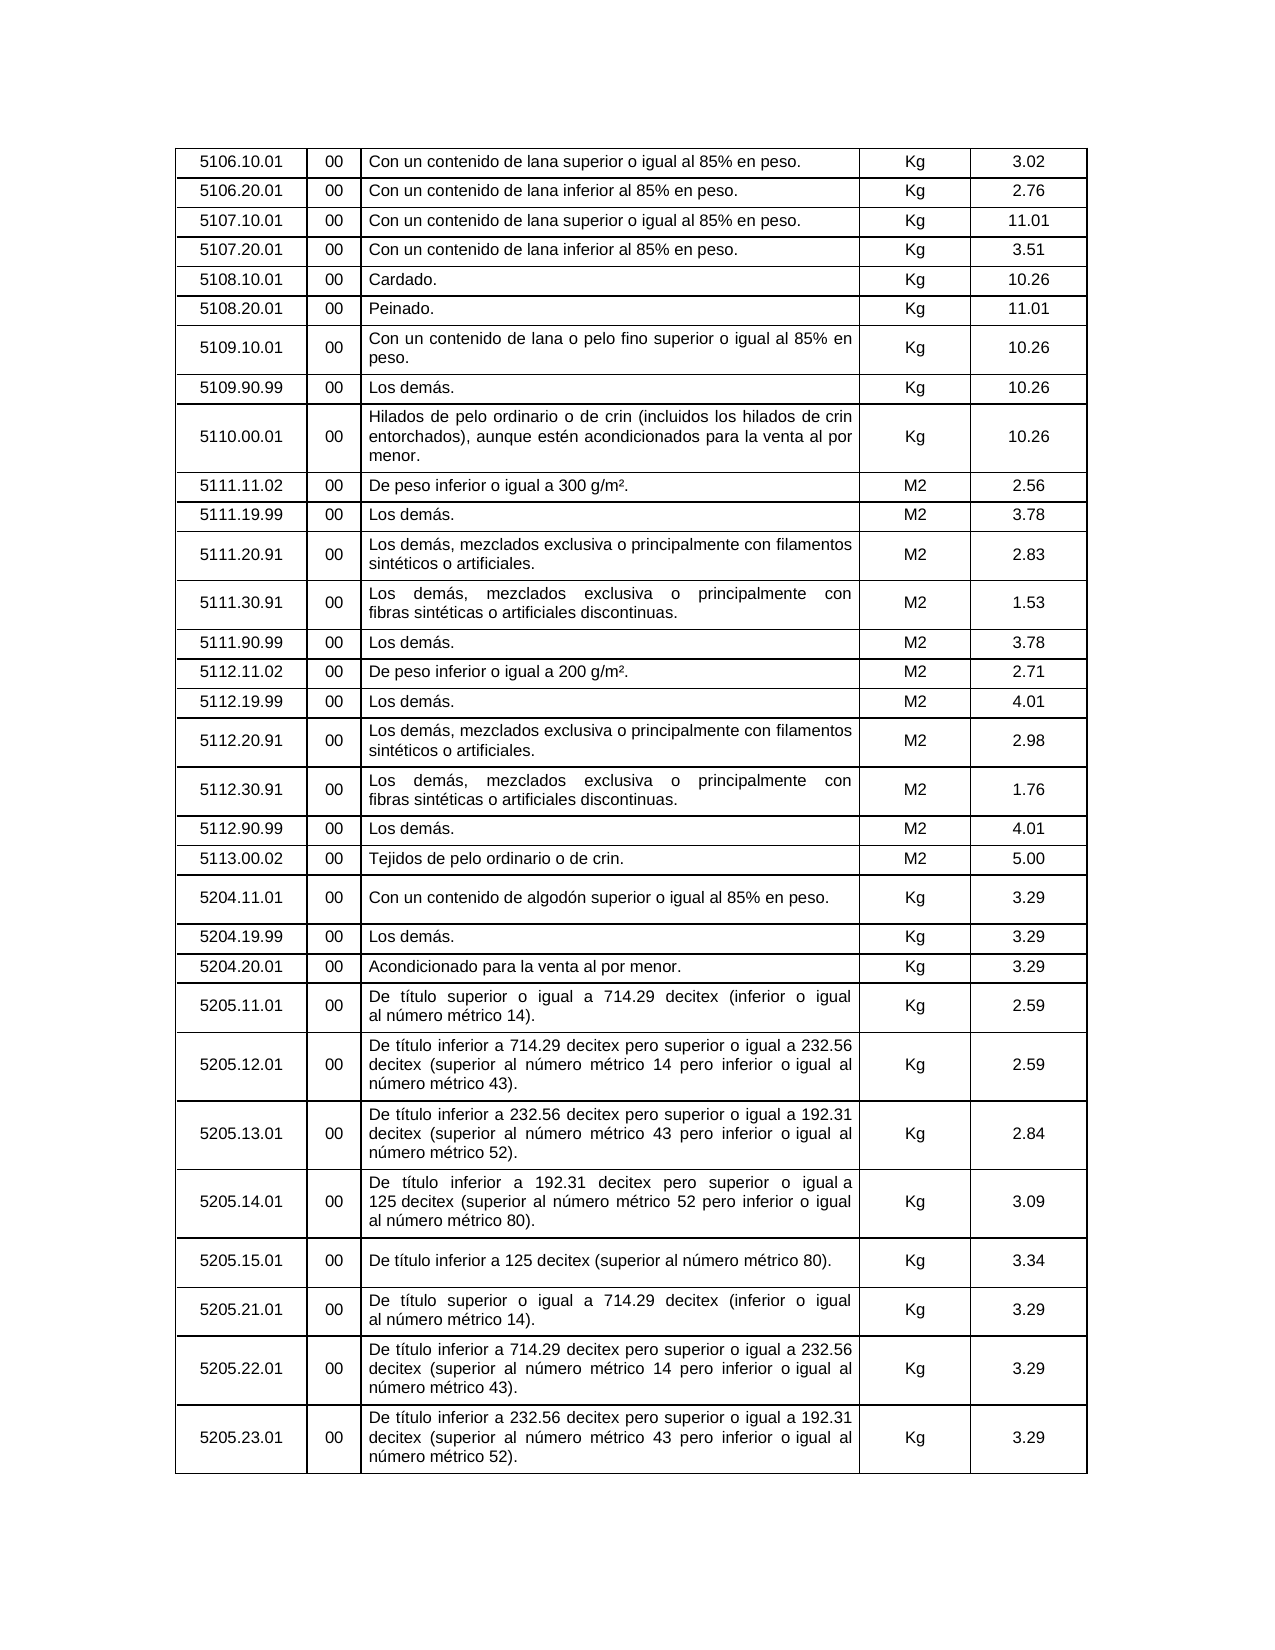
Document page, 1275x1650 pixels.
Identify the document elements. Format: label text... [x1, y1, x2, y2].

table_cell De título superior o igual a 714.29 decitex (inferior o igual al número métrico 14). [362, 984, 859, 1031]
table_cell Kg [860, 149, 970, 177]
table_cell 00 [308, 1170, 360, 1237]
table_cell 00 [308, 375, 360, 403]
table_cell 00 [308, 955, 360, 982]
table_cell 3.34 [971, 1239, 1086, 1286]
table_cell 5111.90.99 [176, 630, 306, 658]
table_cell 00 [308, 503, 360, 531]
table_cell 00 [308, 1406, 360, 1473]
table_cell M2 [860, 660, 970, 688]
table_cell 5106.20.01 [176, 178, 306, 207]
table_cell 5108.20.01 [176, 296, 306, 324]
table_cell 00 [308, 660, 360, 688]
table_cell 00 [308, 297, 360, 324]
table_cell M2 [860, 689, 970, 717]
table_cell De título inferior a 125 decitex (superior al número métrico 80). [362, 1239, 859, 1286]
table_cell 00 [308, 581, 360, 629]
table_cell 10.26 [971, 267, 1086, 295]
table_cell Kg [860, 375, 970, 403]
table_cell Cardado. [362, 267, 859, 295]
table_cell 5111.20.91 [176, 532, 306, 580]
table_cell Kg [860, 326, 970, 373]
table_cell Los demás. [362, 817, 859, 845]
table_cell 1.76 [971, 768, 1086, 815]
table_cell 00 [308, 405, 360, 472]
table_cell 00 [308, 532, 360, 580]
table_cell 00 [308, 768, 360, 815]
table_cell Acondicionado para la venta al por menor. [362, 955, 859, 982]
table_cell Los demás, mezclados exclusiva o principalmente con filamentos sintéticos o artificiales. [362, 719, 859, 766]
table_cell 5204.20.01 [176, 954, 306, 982]
table_cell De título inferior a 192.31 decitex pero superior o igual a 125 decitex (superior al número métrico 52 pero inferior o igual al número métrico 80). [362, 1170, 859, 1237]
table_cell Con un contenido de lana inferior al 85% en peso. [362, 179, 859, 207]
table_cell 4.01 [971, 689, 1086, 717]
table_cell 5111.11.02 [176, 473, 306, 501]
table_cell 5112.20.91 [176, 718, 306, 766]
table_cell 00 [308, 876, 360, 923]
table_cell 4.01 [971, 817, 1086, 845]
table_cell 00 [308, 1239, 360, 1286]
table_cell 5106.10.01 [176, 149, 306, 177]
table_cell 00 [308, 630, 360, 658]
table_cell 00 [308, 267, 360, 295]
table_cell 5111.30.91 [176, 581, 306, 629]
table_cell 5110.00.01 [176, 404, 306, 472]
table_cell Kg [860, 876, 970, 923]
table_cell De título superior o igual a 714.29 decitex (inferior o igual al número métrico 14). [362, 1288, 859, 1335]
table_cell Kg [860, 955, 970, 982]
table_cell M2 [860, 473, 970, 501]
table_cell Kg [860, 405, 970, 472]
table_cell De peso inferior o igual a 200 g/m². [362, 660, 859, 688]
table_cell Kg [860, 1102, 970, 1169]
table_cell Peinado. [362, 297, 859, 324]
table_cell Los demás. [362, 375, 859, 403]
table_cell 2.59 [971, 1033, 1086, 1100]
table_cell De título inferior a 232.56 decitex pero superior o igual a 192.31 decitex (superior al número métrico 43 pero inferior o igual al número métrico 52). [362, 1406, 859, 1473]
table_cell M2 [860, 817, 970, 845]
table_cell 2.59 [971, 984, 1086, 1031]
table_cell 5.00 [971, 846, 1086, 874]
table_cell 00 [308, 689, 360, 717]
table_cell M2 [860, 719, 970, 766]
table_cell Con un contenido de lana inferior al 85% en peso. [362, 238, 859, 266]
table_cell 3.29 [971, 925, 1086, 953]
table_cell Con un contenido de lana superior o igual al 85% en peso. [362, 208, 859, 236]
table_cell 00 [308, 1337, 360, 1404]
table_cell 5113.00.02 [176, 846, 306, 874]
table_cell 2.98 [971, 719, 1086, 766]
table_cell M2 [860, 581, 970, 629]
table_cell Kg [860, 925, 970, 953]
table_cell 5204.11.01 [176, 875, 306, 923]
table_cell 00 [308, 1288, 360, 1335]
table_cell 3.09 [971, 1170, 1086, 1237]
table_cell 5205.23.01 [176, 1405, 306, 1473]
table_cell 5112.11.02 [176, 659, 306, 688]
table_cell Kg [860, 1337, 970, 1404]
table_cell 00 [308, 326, 360, 373]
table_cell Kg [860, 238, 970, 266]
table_cell 10.26 [971, 375, 1086, 403]
table_cell M2 [860, 532, 970, 580]
table_cell 5107.10.01 [176, 208, 306, 236]
table_cell 5205.14.01 [176, 1170, 306, 1237]
table_cell 2.84 [971, 1102, 1086, 1169]
table_cell Kg [860, 1288, 970, 1335]
table_cell 10.26 [971, 326, 1086, 373]
table_cell Con un contenido de lana superior o igual al 85% en peso. [362, 149, 859, 177]
table_cell Los demás. [362, 503, 859, 531]
table_cell 10.26 [971, 405, 1086, 472]
table_cell 00 [308, 984, 360, 1031]
table_cell Kg [860, 179, 970, 207]
table_cell 2.56 [971, 473, 1086, 501]
table_cell 00 [308, 149, 360, 177]
table_cell De título inferior a 232.56 decitex pero superior o igual a 192.31 decitex (superior al número métrico 43 pero inferior o igual al número métrico 52). [362, 1102, 859, 1169]
table_cell 3.51 [971, 238, 1086, 266]
table_cell De título inferior a 714.29 decitex pero superior o igual a 232.56 decitex (superior al número métrico 14 pero inferior o igual al número métrico 43). [362, 1033, 859, 1100]
table_cell Con un contenido de algodón superior o igual al 85% en peso. [362, 876, 859, 923]
table_cell 5111.19.99 [176, 502, 306, 531]
table_cell 00 [308, 473, 360, 501]
table_cell 3.29 [971, 876, 1086, 923]
table_cell 00 [308, 1033, 360, 1100]
table_cell 5109.90.99 [176, 375, 306, 403]
table_cell 11.01 [971, 208, 1086, 236]
table_cell Kg [860, 208, 970, 236]
table_cell De título inferior a 714.29 decitex pero superior o igual a 232.56 decitex (superior al número métrico 14 pero inferior o igual al número métrico 43). [362, 1337, 859, 1404]
table_cell Kg [860, 1033, 970, 1100]
table_cell Hilados de pelo ordinario o de crin (incluidos los hilados de crin entorchados), aunque estén acondicionados para la venta al por menor. [362, 405, 859, 472]
table_cell 00 [308, 179, 360, 207]
table_cell M2 [860, 630, 970, 658]
table_cell 5205.21.01 [176, 1288, 306, 1335]
table_cell Kg [860, 1170, 970, 1237]
table_cell 3.29 [971, 1337, 1086, 1404]
table_cell 3.29 [971, 1288, 1086, 1335]
table_cell Con un contenido de lana o pelo fino superior o igual al 85% en peso. [362, 326, 859, 373]
table_cell 5112.30.91 [176, 767, 306, 815]
table_cell 5205.11.01 [176, 983, 306, 1031]
table_cell 1.53 [971, 581, 1086, 629]
table_cell De peso inferior o igual a 300 g/m². [362, 473, 859, 501]
table_cell Los demás, mezclados exclusiva o principalmente con filamentos sintéticos o artificiales. [362, 532, 859, 580]
table_cell 3.02 [971, 149, 1086, 177]
table_cell 00 [308, 925, 360, 953]
table_cell Kg [860, 297, 970, 324]
table_cell 5204.19.99 [176, 924, 306, 953]
table_cell 5109.10.01 [176, 326, 306, 373]
table_cell 00 [308, 719, 360, 766]
table_cell 00 [308, 1102, 360, 1169]
table_cell 2.76 [971, 179, 1086, 207]
table_cell 00 [308, 846, 360, 874]
table_cell Los demás, mezclados exclusiva o principalmente con fibras sintéticas o artificiales discontinuas. [362, 581, 859, 629]
table_cell 3.29 [971, 1406, 1086, 1473]
table_cell M2 [860, 846, 970, 874]
table_cell Kg [860, 1406, 970, 1473]
table_cell 5108.10.01 [176, 267, 306, 295]
table_cell 5205.12.01 [176, 1033, 306, 1100]
table_cell 5107.20.01 [176, 237, 306, 266]
table_cell 2.71 [971, 660, 1086, 688]
table_cell Los demás. [362, 689, 859, 717]
table_cell Los demás. [362, 630, 859, 658]
table_cell Kg [860, 267, 970, 295]
table_cell 5112.90.99 [176, 816, 306, 845]
table_cell 5205.13.01 [176, 1101, 306, 1169]
table_cell 11.01 [971, 297, 1086, 324]
table_cell M2 [860, 503, 970, 531]
table_cell Kg [860, 1239, 970, 1286]
table_cell Tejidos de pelo ordinario o de crin. [362, 846, 859, 874]
table_cell 3.78 [971, 503, 1086, 531]
table_cell 5112.19.99 [176, 689, 306, 717]
table_cell 2.83 [971, 532, 1086, 580]
table_cell 3.78 [971, 630, 1086, 658]
table_cell 3.29 [971, 955, 1086, 982]
table_cell 00 [308, 238, 360, 266]
table_cell 5205.15.01 [176, 1238, 306, 1286]
table_cell Kg [860, 984, 970, 1031]
table_cell 00 [308, 817, 360, 845]
table_cell M2 [860, 768, 970, 815]
table_cell Los demás, mezclados exclusiva o principalmente con fibras sintéticas o artificiales discontinuas. [362, 768, 859, 815]
table_cell 00 [308, 208, 360, 236]
table_cell 5205.22.01 [176, 1336, 306, 1404]
table_cell Los demás. [362, 925, 859, 953]
